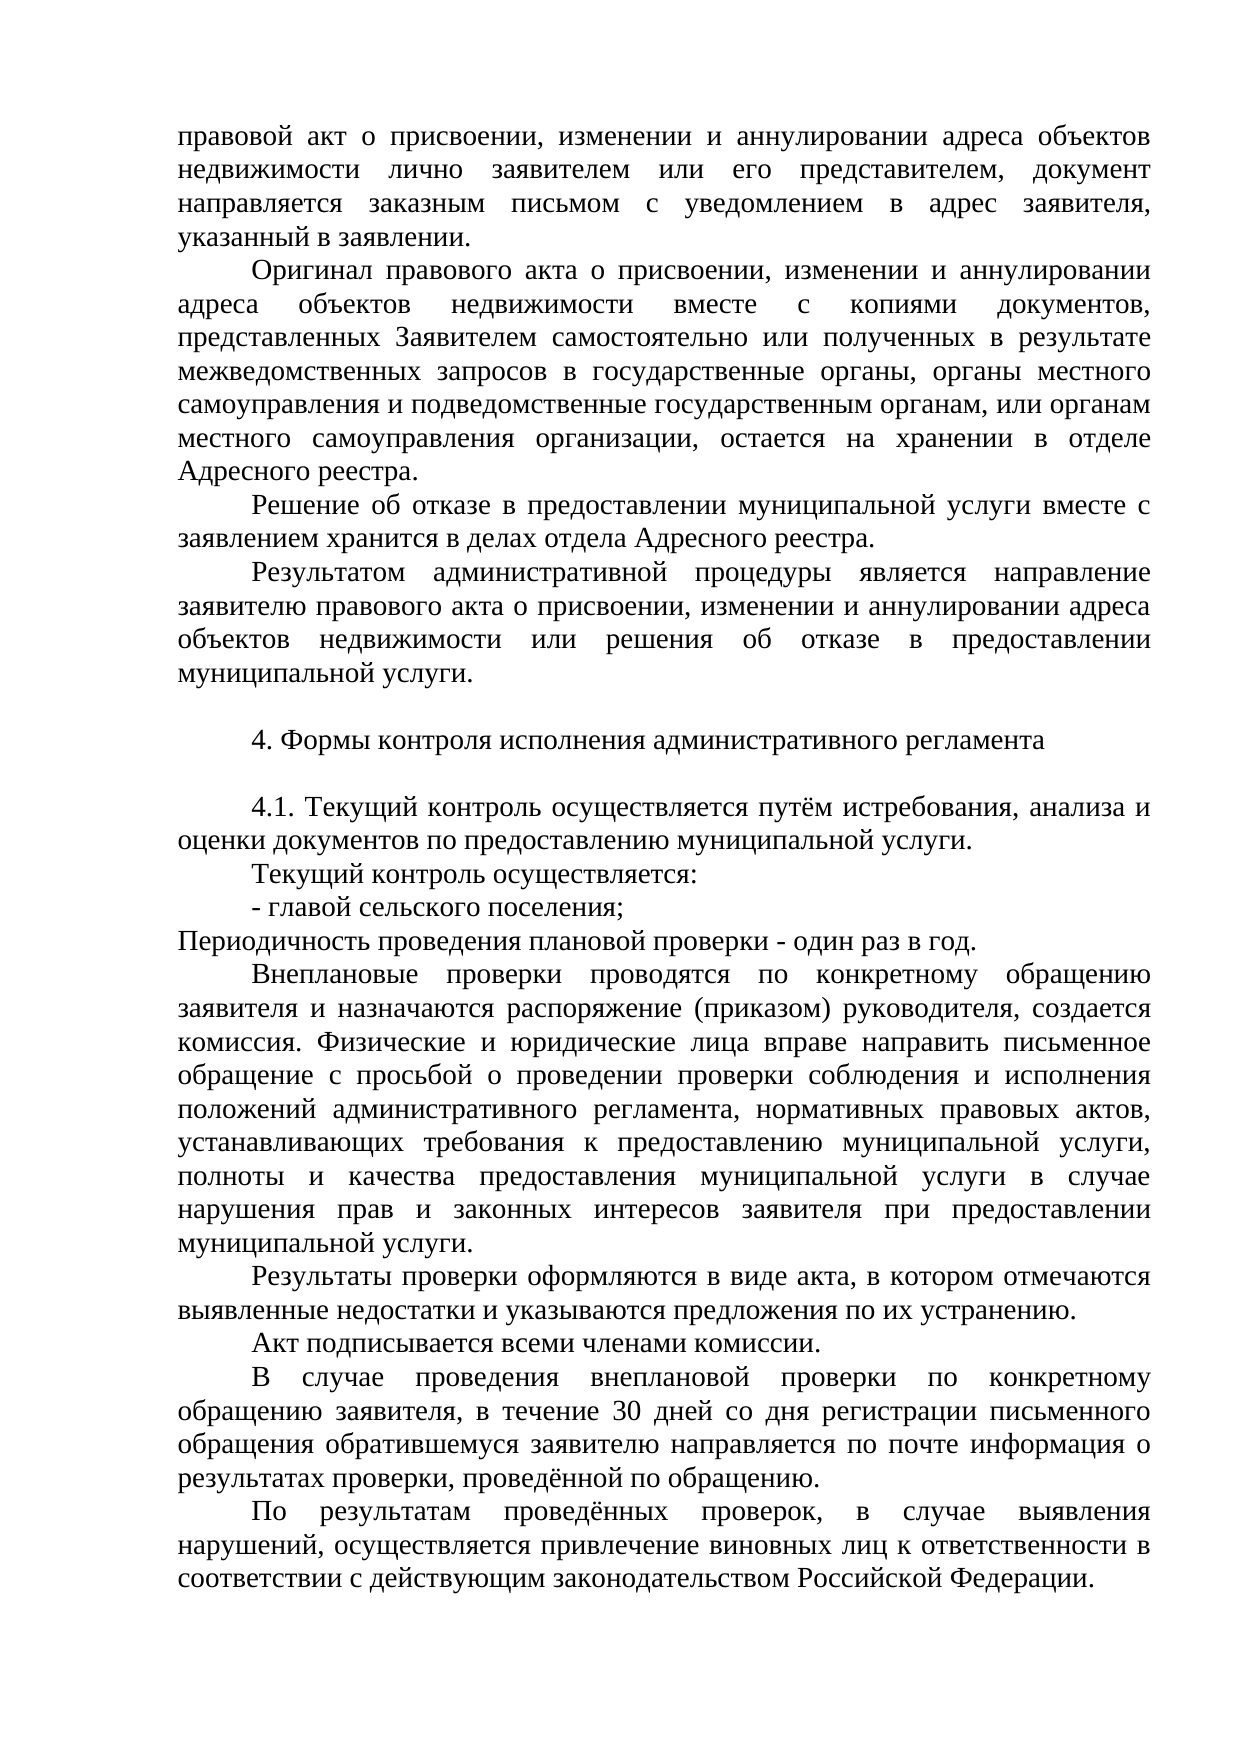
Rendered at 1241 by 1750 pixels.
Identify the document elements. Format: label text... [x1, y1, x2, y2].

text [177, 118, 1152, 252]
text В случае проведения внеплановой проверки по конкретному обращению заявителя, в течение 30 дней со дня регистрации письменного обращения обратившемуся заявителю направляется по почте информация о результатах проверки, проведённой по обращению. [177, 1359, 1152, 1493]
text 4.1. Текущий контроль осуществляется путём истребования, анализа и оценки документов по предоставлению муниципальной услуги. [177, 789, 1152, 856]
text Решение об отказе в предоставлении муниципальной услуги вместе с заявлением хранится в делах отдела Адресного реестра. [177, 487, 1152, 554]
text Внеплановые проверки проводятся по конкретному обращению заявителя и назначаются распоряжение (приказом) руководителя, создается комиссия. Физические и юридические лица вправе направить письменное обращение с просьбой о проведении проверки соблюдения и исполнения положений административного регламента, нормативных правовых актов, устанавливающих требования к предоставлению муниципальной услуги, полноты и качества предоставления муниципальной услуги в случае нарушения прав и законных интересов заявителя при предоставлении муниципальной услуги. [177, 957, 1152, 1258]
text Оригинал правового акта о присвоении, изменении и аннулировании адреса объектов недвижимости вместе с копиями документов, представленных Заявителем самостоятельно или полученных в результате межведомственных запросов в государственные органы, органы местного самоуправления и подведомственные государственным органам, или органам местного самоуправления организации, остается на хранении в отделе Адресного реестра. [177, 252, 1152, 487]
text Результатом административной процедуры является направление заявителю правового акта о присвоении, изменении и аннулировании адреса объектов недвижимости или решения об отказе в предоставлении муниципальной услуги. [177, 554, 1152, 688]
text - главой сельского поселения; [177, 889, 1152, 923]
text Результаты проверки оформляются в виде акта, в котором отмечаются выявленные недостатки и указываются предложения по их устранению. [177, 1258, 1152, 1326]
text Текущий контроль осуществляется: [177, 856, 1152, 889]
text Периодичность проведения плановой проверки - один раз в год. [177, 923, 1152, 957]
text 4. Формы контроля исполнения административного регламента [177, 722, 1152, 755]
text Акт подписывается всеми членами комиссии. [177, 1326, 1152, 1359]
text По результатам проведённых проверок, в случае выявления нарушений, осуществляется привлечение виновных лиц к ответственности в соответствии с действующим законодательством Российской Федерации. [177, 1493, 1152, 1594]
